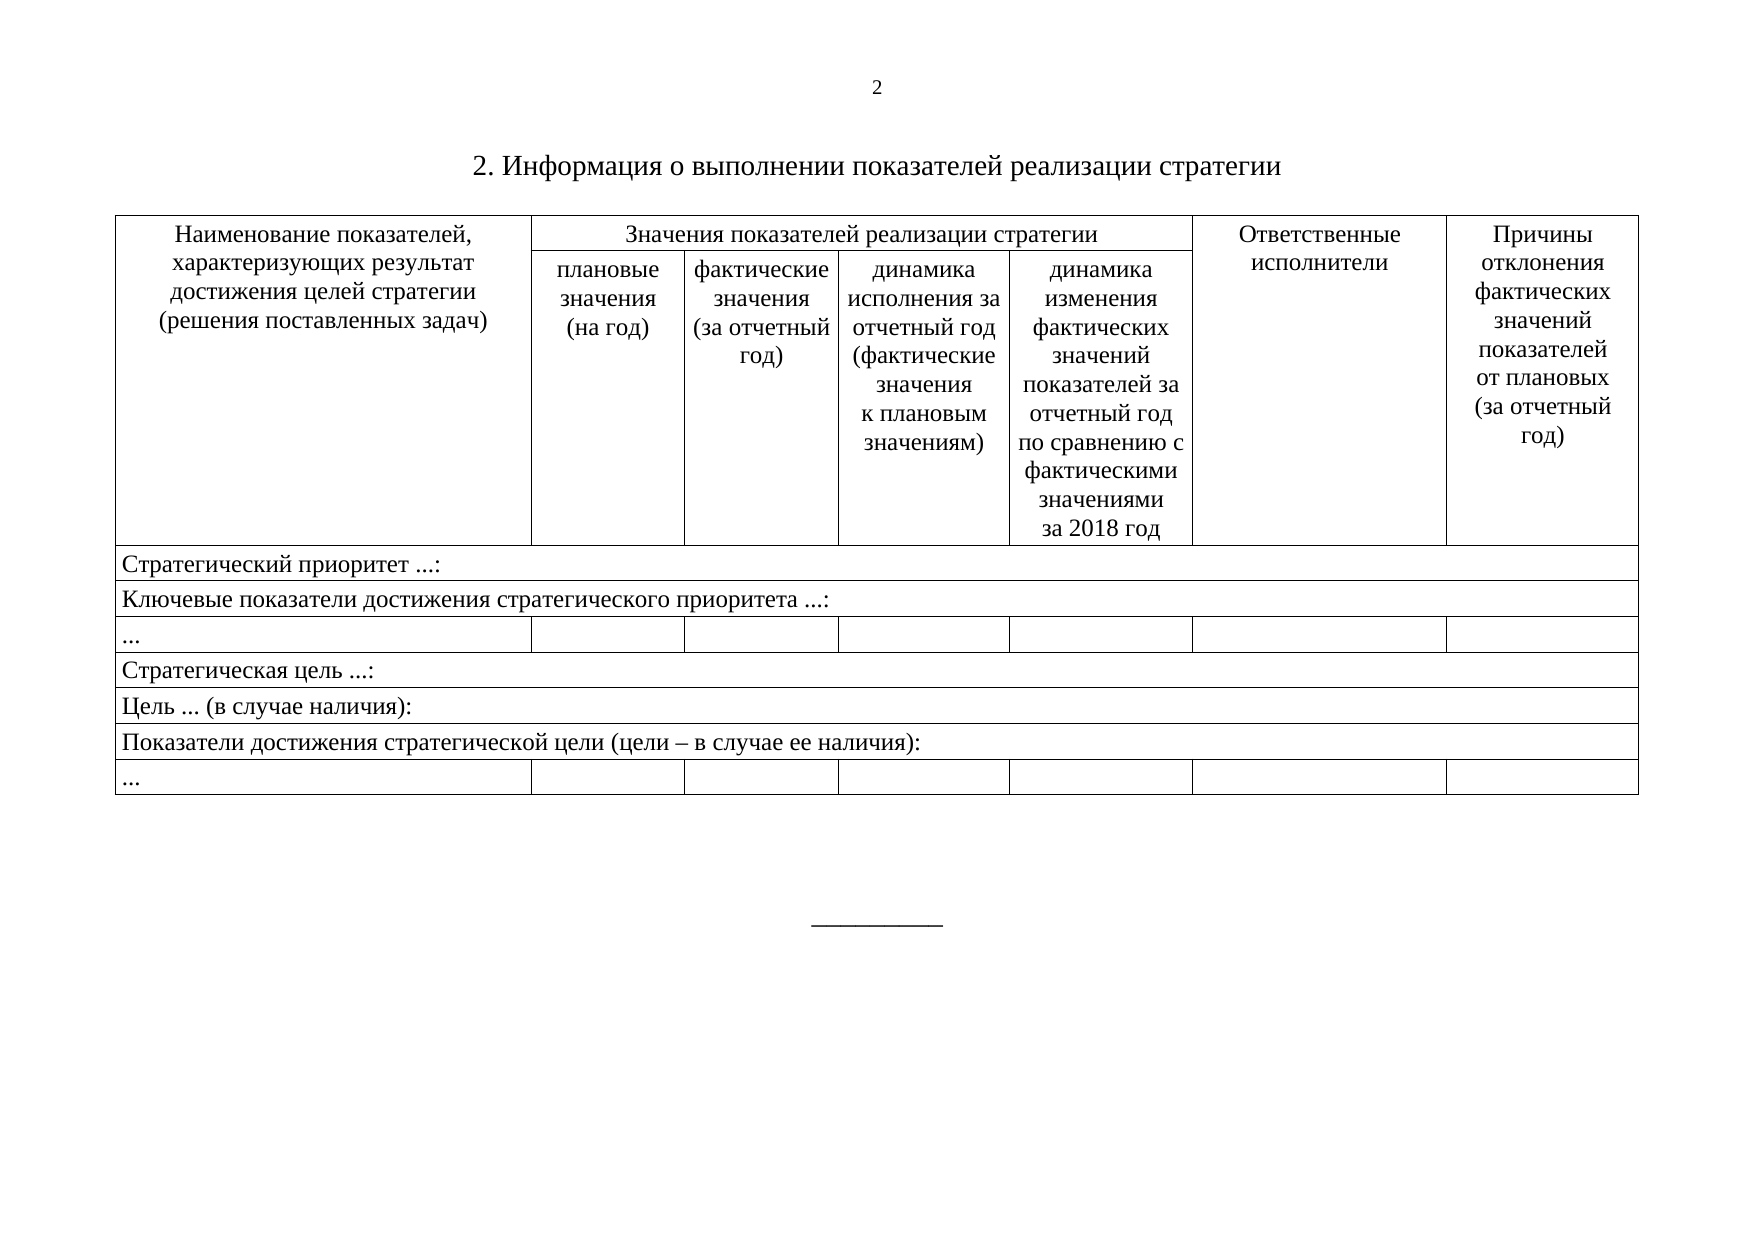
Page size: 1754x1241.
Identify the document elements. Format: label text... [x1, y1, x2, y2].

table_cell [1447, 760, 1638, 794]
table_header Причины отклонения фактических значений показателей от плановых (за отчетный год) [1447, 216, 1638, 545]
table_cell [839, 617, 1009, 652]
table_header Наименование показателей, характеризующих результат достижения целей стратегии (решения поставленных задач) [116, 216, 531, 545]
table_cell Цель ... (в случае наличия): [116, 688, 1638, 723]
table_cell Показатели достижения стратегической цели (цели – в случае ее наличия): [116, 724, 1638, 758]
table_cell [1193, 617, 1446, 652]
table_cell динамика исполнения за отчетный год (фактические значения к плановым значениям) [839, 251, 1009, 545]
table_cell плановые значения (на год) [532, 251, 684, 545]
table_cell Стратегическая цель ...: [116, 653, 1638, 687]
table_cell [685, 617, 838, 652]
table_header Ответственные исполнители [1193, 216, 1446, 545]
table_cell [1010, 617, 1192, 652]
table_cell [685, 760, 838, 794]
table_cell Ключевые показатели достижения стратегического приоритета ...: [116, 581, 1638, 616]
table_cell ... [116, 760, 531, 794]
table_cell [1447, 617, 1638, 652]
text _________ [118, 896, 1636, 929]
table_cell Стратегический приоритет ...: [116, 546, 1638, 580]
text 2. Информация о выполнении показателей реализации стратегии [118, 148, 1636, 181]
table_header Значения показателей реализации стратегии [532, 216, 1192, 250]
table_cell ... [116, 617, 531, 652]
table_cell фактические значения (за отчетный год) [685, 251, 838, 545]
table_cell [839, 760, 1009, 794]
table_cell [532, 760, 684, 794]
table_cell [1010, 760, 1192, 794]
table_cell [532, 617, 684, 652]
table_cell [1193, 760, 1446, 794]
table_cell динамика изменения фактических значений показателей за отчетный год по сравнению с фактическими значениями за 2018 год [1010, 251, 1192, 545]
